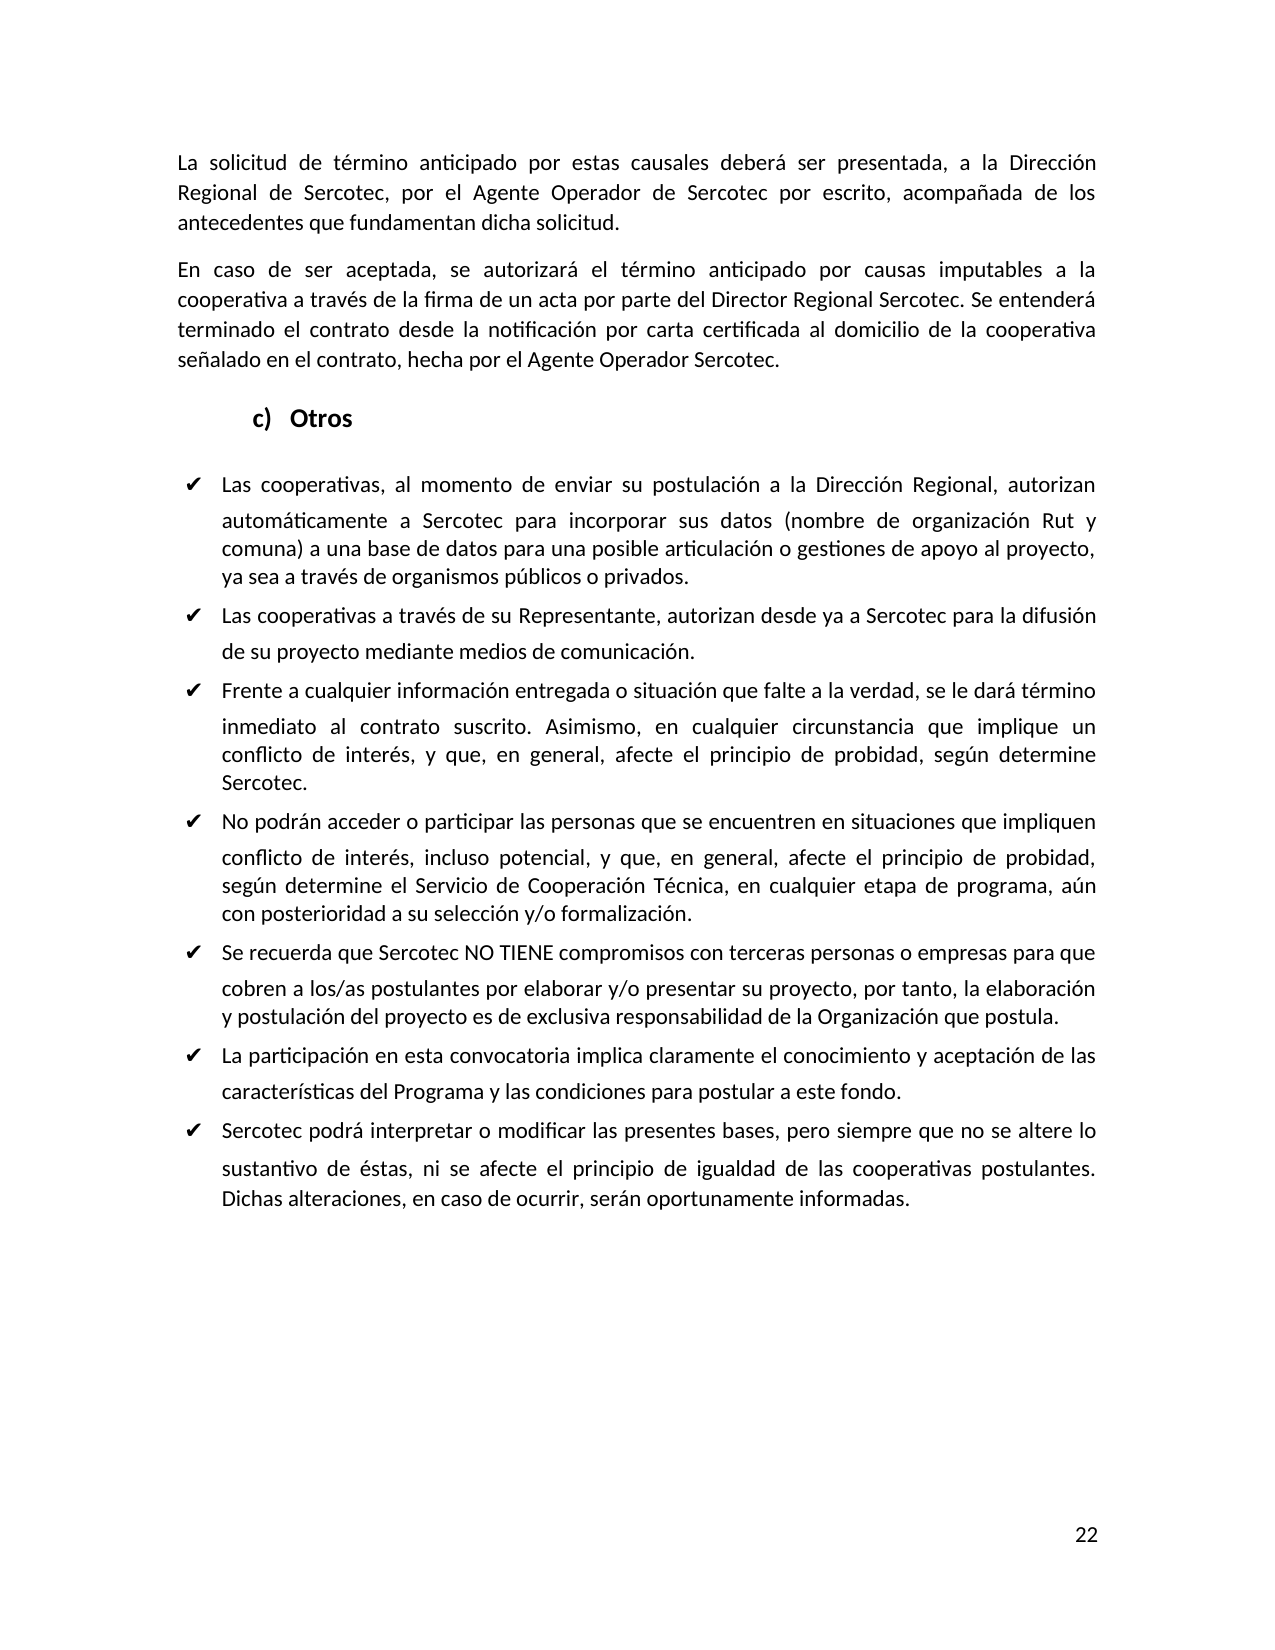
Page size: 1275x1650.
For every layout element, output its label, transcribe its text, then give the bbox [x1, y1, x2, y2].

list Sercotec podrá interpretar o modificar las presentes bases, pero siempre que no se altere lo sustantivo de éstas, ni se afecte el principio de igualdad de las cooperativas postulantes. Dichas alteraciones, en caso de ocurrir, serán oportunamente informadas. [184, 1105, 1098, 1212]
list Frente a cualquier información entregada o situación que falte a la verdad, se le dará término inmediato al contrato suscrito. Asimismo, en cualquier circunstancia que implique un conflicto de interés, y que, en general, afecte el principio de probidad, según determine Sercotec. [184, 665, 1098, 796]
text En caso de ser aceptada, se autorizará el término anticipado por causas imputables a la cooperativa a través de la firma de un acta por parte del Director Regional Sercotec. Se entenderá terminado el contrato desde la notificación por carta certificada al domicilio de la cooperativa señalado en el contrato, hecha por el Agente Operador Sercotec. [177, 255, 1098, 373]
list Se recuerda que Sercotec NO TIENE compromisos con terceras personas o empresas para que cobren a los/as postulantes por elaborar y/o presentar su proyecto, por tanto, la elaboración y postulación del proyecto es de exclusiva responsabilidad de la Organización que postula. [184, 927, 1098, 1030]
subtitle Otros [252, 401, 1098, 434]
list La participación en esta convocatoria implica claramente el conocimiento y aceptación de las características del Programa y las condiciones para postular a este fondo. [184, 1030, 1098, 1105]
list No podrán acceder o participar las personas que se encuentren en situaciones que impliquen conflicto de interés, incluso potencial, y que, en general, afecte el principio de probidad, según determine el Servicio de Cooperación Técnica, en cualquier etapa de programa, aún con posterioridad a su selección y/o formalización. [184, 796, 1098, 927]
list Las cooperativas, al momento de enviar su postulación a la Dirección Regional, autorizan automáticamente a Sercotec para incorporar sus datos (nombre de organización Rut y comuna) a una base de datos para una posible articulación o gestiones de apoyo al proyecto, ya sea a través de organismos públicos o privados. [184, 459, 1098, 590]
list Las cooperativas a través de su Representante, autorizan desde ya a Sercotec para la difusión de su proyecto mediante medios de comunicación. [184, 590, 1098, 665]
text La solicitud de término anticipado por estas causales deberá ser presentada, a la Dirección Regional de Sercotec, por el Agente Operador de Sercotec por escrito, acompañada de los antecedentes que fundamentan dicha solicitud. [177, 148, 1098, 236]
